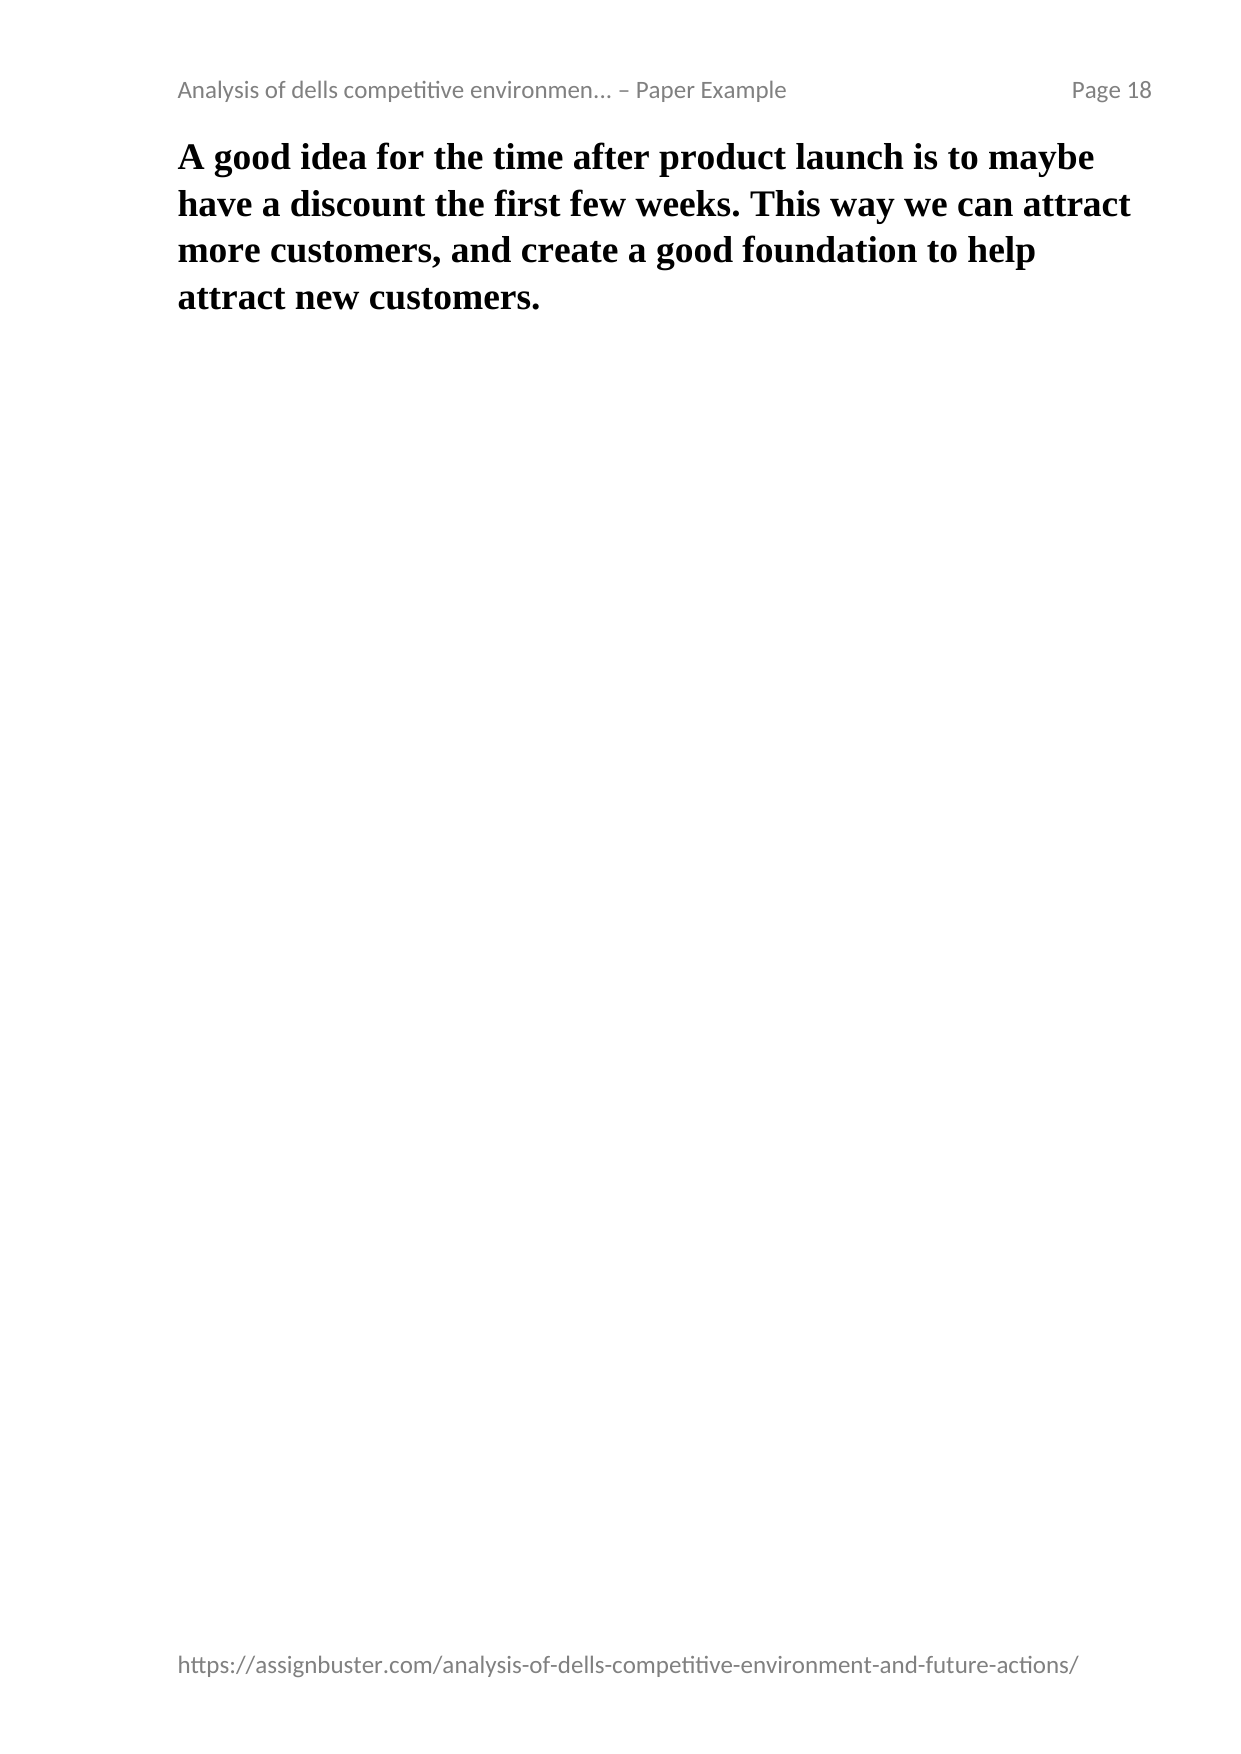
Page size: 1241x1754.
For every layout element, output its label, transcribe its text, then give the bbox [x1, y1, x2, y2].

subtitle A good idea for the time after product launch is to maybe have a discount the first few weeks. This way we can attract more customers, and create a good foundation to help attract new customers. [177, 135, 1152, 318]
